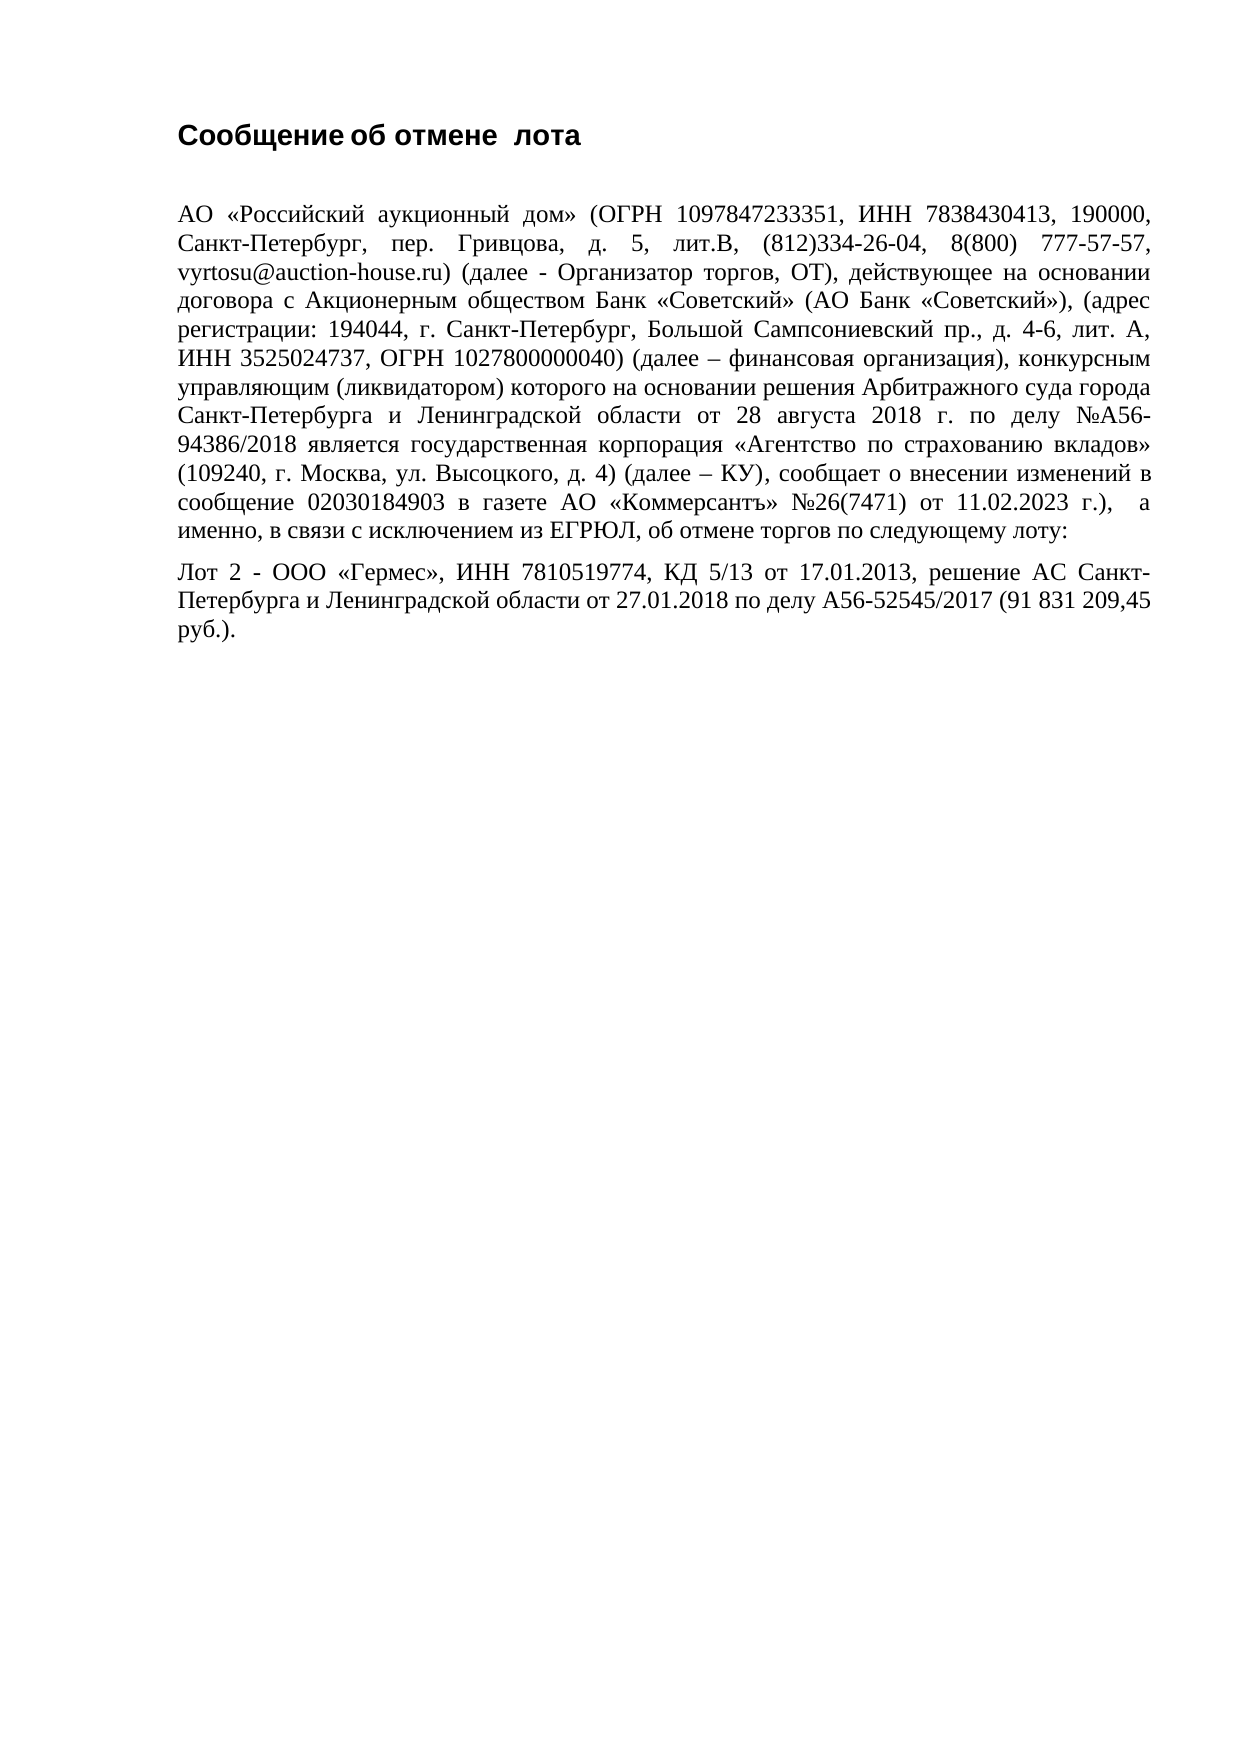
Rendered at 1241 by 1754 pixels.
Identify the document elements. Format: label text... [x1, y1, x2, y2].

text АО «Российский аукционный дом» (ОГРН 1097847233351, ИНН 7838430413, 190000, Санкт-Петербург, пер. Гривцова, д. 5, лит.В, (812)334-26-04, 8(800) 777-57-57, vyrtosu@auction-house.ru) (далее - Организатор торгов, ОТ), действующее на основании договора с Акционерным обществом Банк «Советский» (АО Банк «Советский»), (адрес регистрации: 194044, г. Санкт-Петербург, Большой Сампсониевский пр., д. 4-6, лит. А, ИНН 3525024737, ОГРН 1027800000040) (далее – финансовая организация), конкурсным управляющим (ликвидатором) которого на основании решения Арбитражного суда города Санкт-Петербурга и Ленинградской области от 28 августа 2018 г. по делу №А56-94386/2018 является государственная корпорация «Агентство по страхованию вкладов» (109240, г. Москва, ул. Высоцкого, д. 4) (далее – КУ), сообщает о внесении изменений в сообщение 02030184903 в газете АО «Коммерсантъ» №26(7471) от 11.02.2023 г.), а именно, в связи с исключением из ЕГРЮЛ, об отмене торгов по следующему лоту: [177, 199, 1152, 544]
text Сообщение об отмене лота [177, 118, 1152, 152]
text Лот 2 - ООО «Гермес», ИНН 7810519774, КД 5/13 от 17.01.2013, решение АС Санкт-Петербурга и Ленинградской области от 27.01.2018 по делу А56-52545/2017 (91 831 209,45 руб.). [177, 557, 1152, 643]
